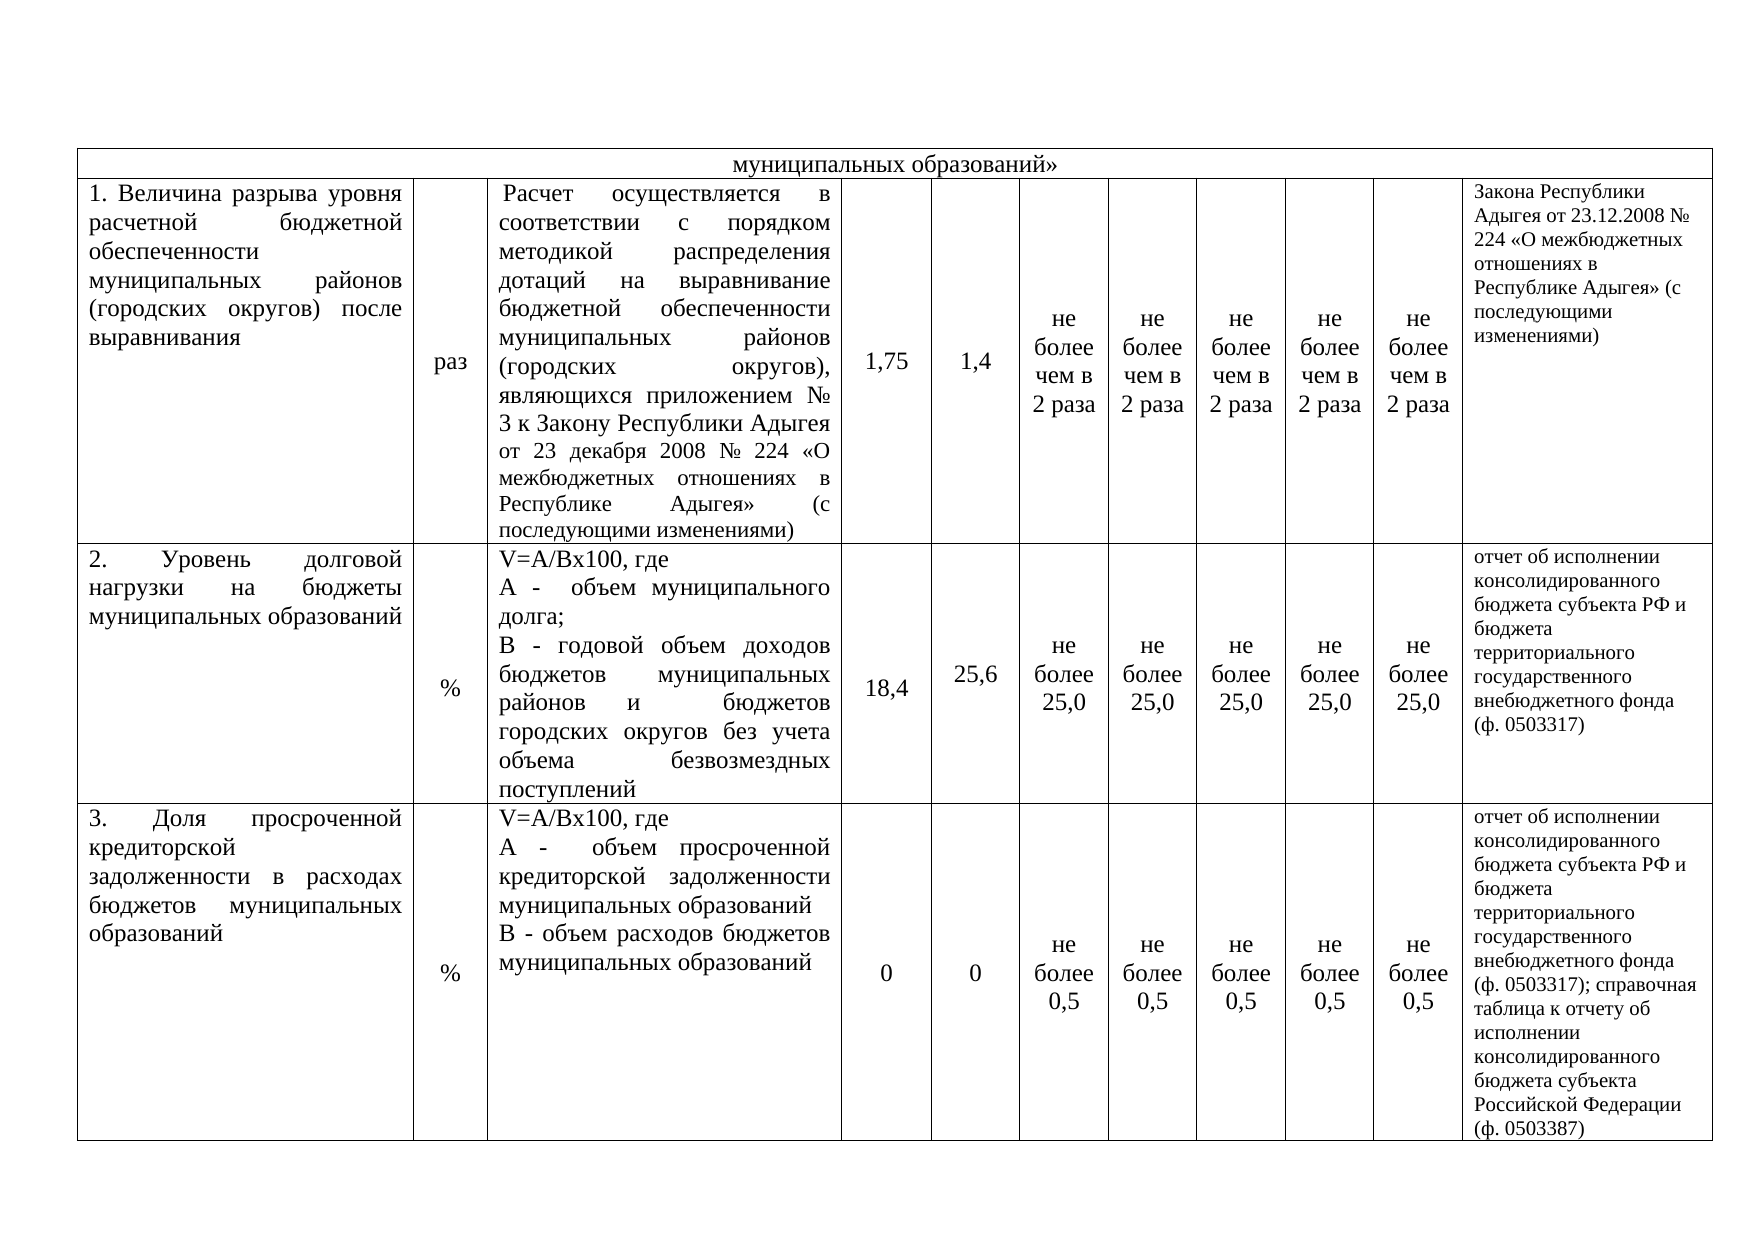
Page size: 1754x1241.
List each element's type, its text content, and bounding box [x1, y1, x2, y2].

table_cell 0 [842, 804, 931, 1140]
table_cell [78, 149, 1712, 177]
table_cell Закона Республики Адыгея от 23.12.2008 № 224 «О межбюджетных отношениях в Республике Адыгея» (с последующими изменениями) [1463, 179, 1712, 543]
table_cell V=A/Bx100, где А - объем муниципального долга; B - годовой объем доходов бюджетов муниципальных районов и бюджетов городских округов без учета объема безвозмездных поступлений [488, 544, 841, 802]
table_cell 1,4 [932, 179, 1019, 543]
table_cell 25,6 [932, 544, 1019, 802]
table_cell не более 25,0 [1109, 544, 1196, 802]
table_cell 1,75 [842, 179, 931, 543]
table_cell не более 0,5 [1109, 804, 1196, 1140]
table_cell не более чем в 2 раза [1197, 179, 1285, 543]
table_cell % [414, 804, 487, 1140]
table_cell не более чем в 2 раза [1020, 179, 1108, 543]
table_cell не более 0,5 [1286, 804, 1373, 1140]
table_cell не более 0,5 [1197, 804, 1285, 1140]
table_cell 0 [932, 804, 1019, 1140]
table_cell 3. Доля просроченной кредиторской задолженности в расходах бюджетов муниципальных образований [78, 804, 413, 1140]
table_cell не более чем в 2 раза [1374, 179, 1462, 543]
table_cell 18,4 [842, 544, 931, 802]
table_cell раз [414, 179, 487, 543]
table_cell не более 25,0 [1197, 544, 1285, 802]
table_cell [1463, 804, 1712, 1140]
table_cell не более 25,0 [1374, 544, 1462, 802]
table_cell 1. Величина разрыва уровня расчетной бюджетной обеспеченности муниципальных районов (городских округов) после выравнивания [78, 179, 413, 543]
table_cell Расчет осуществляется в соответствии с порядком методикой распределения дотаций на выравнивание бюджетной обеспеченности муниципальных районов (городских округов), являющихся приложением № 3 к Закону Республики Адыгея от 23 декабря 2008 № 224 «О межбюджетных отношениях в Республике Адыгея» (с последующими изменениями) [488, 179, 841, 543]
table_cell не более 0,5 [1374, 804, 1462, 1140]
table_cell не более 25,0 [1286, 544, 1373, 802]
table_cell % [414, 544, 487, 802]
table_cell 2. Уровень долговой нагрузки на бюджеты муниципальных образований [78, 544, 413, 802]
table_cell V=A/Bx100, где А - объем просроченной кредиторской задолженности муниципальных образований В - объем расходов бюджетов муниципальных образований [488, 804, 841, 1140]
table_cell отчет об исполнении консолидированного бюджета субъекта РФ и бюджета территориального государственного внебюджетного фонда (ф. 0503317) [1463, 544, 1712, 802]
table_cell не более чем в 2 раза [1286, 179, 1373, 543]
table_cell не более 0,5 [1020, 804, 1108, 1140]
table_cell не более чем в 2 раза [1109, 179, 1196, 543]
table_cell не более 25,0 [1020, 544, 1108, 802]
